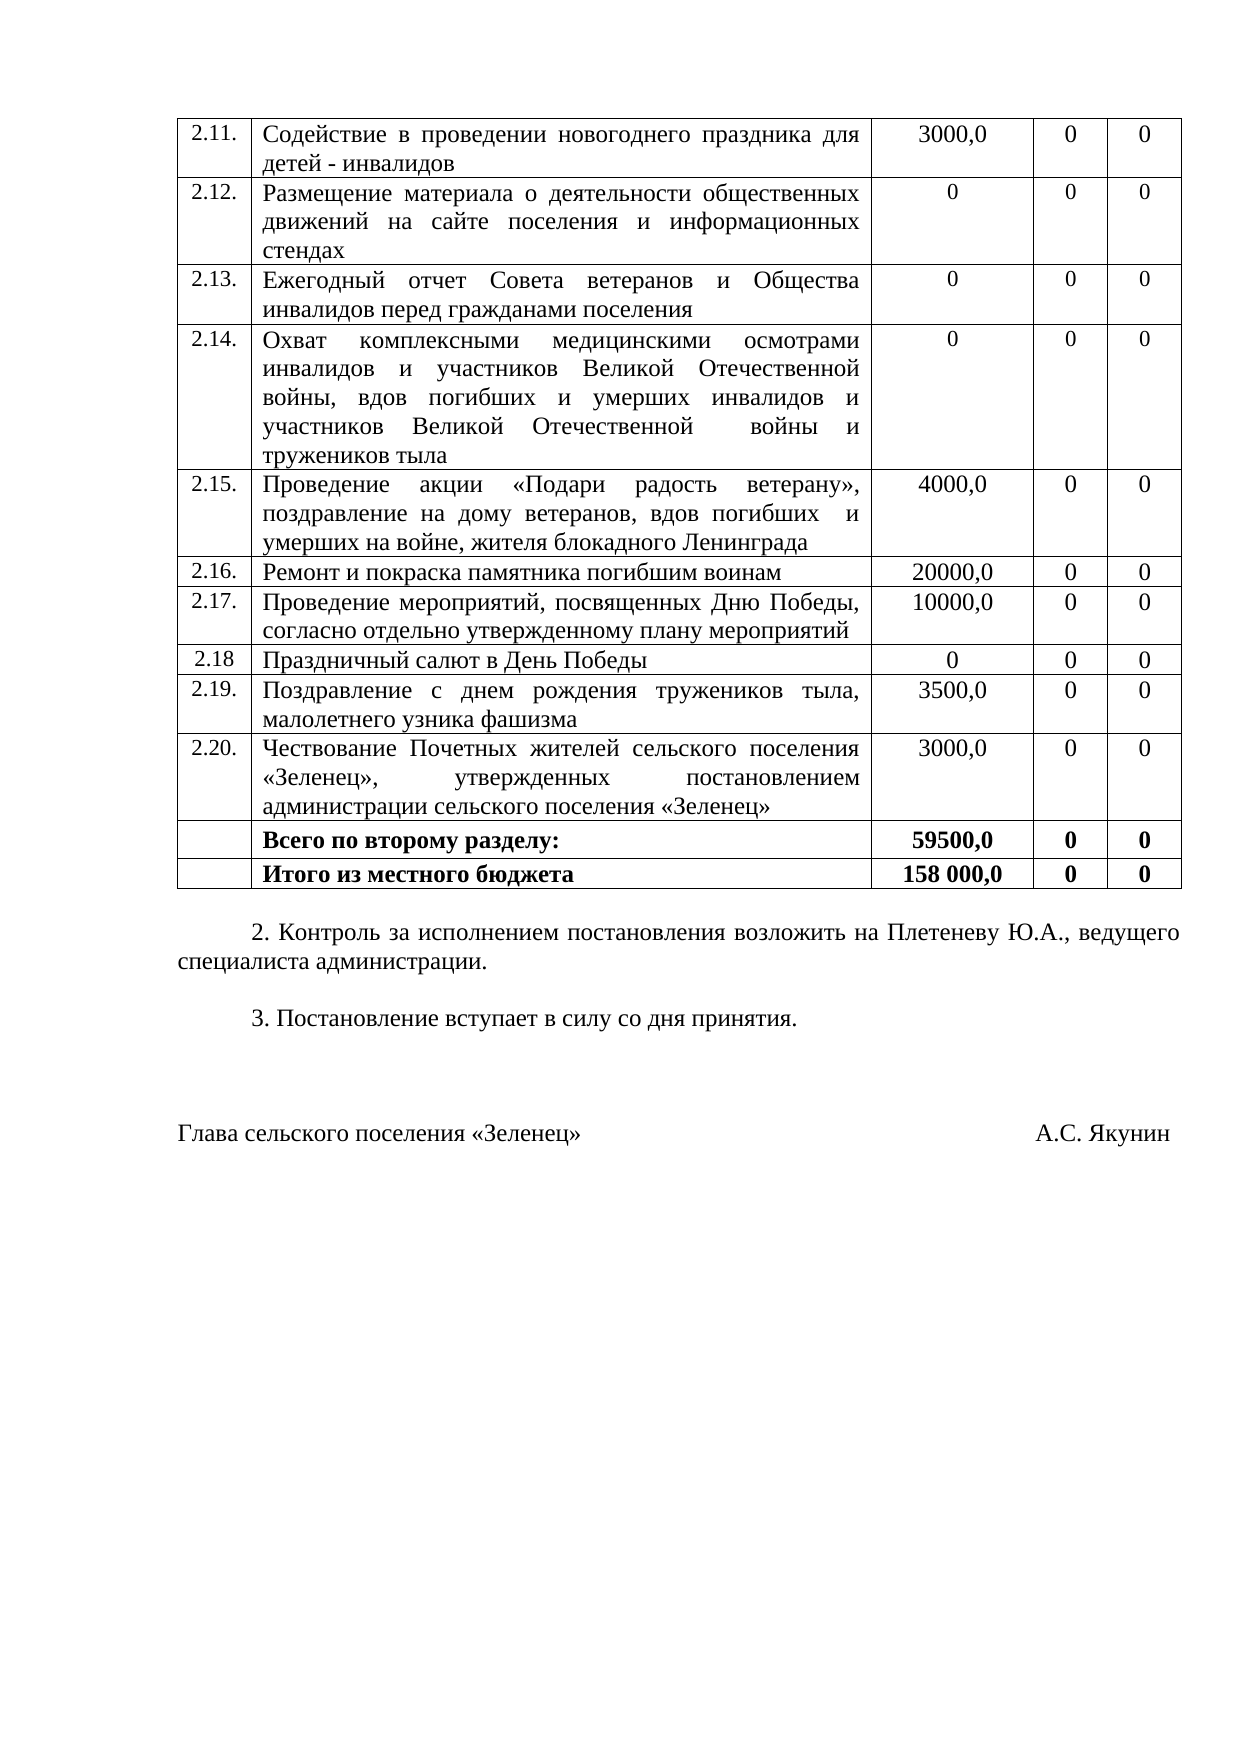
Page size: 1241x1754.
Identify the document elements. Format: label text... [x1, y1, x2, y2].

table_cell 0 [1108, 734, 1181, 820]
table_cell 0 [1108, 265, 1181, 324]
table_header Глава сельского поселения «Зеленец» [166, 1119, 664, 1147]
table_cell Всего по второму разделу: [252, 821, 871, 858]
table_cell Ежегодный отчет Совета ветеранов и Общества инвалидов перед гражданами поселения [252, 265, 871, 324]
table_cell 0 [1108, 645, 1181, 674]
table_cell 0 [872, 265, 1033, 324]
text 2. Контроль за исполнением постановления возложить на Плетеневу Ю.А., ведущего специалиста администрации. [177, 917, 1181, 975]
table_header А.С. Якунин [664, 1119, 1181, 1147]
table_cell [178, 821, 251, 858]
table_cell Итого из местного бюджета [252, 859, 871, 887]
table_cell 3000,0 [872, 734, 1033, 820]
table_cell Охват комплексными медицинскими осмотрами инвалидов и участников Великой Отечественной войны, вдов погибших и умерших инвалидов и участников Великой Отечественной войны и тружеников тыла [252, 325, 871, 468]
table_cell 0 [1108, 587, 1181, 644]
table_cell 2.20. [178, 734, 251, 820]
table_cell Размещение материала о деятельности общественных движений на сайте поселения и информационных стендах [252, 178, 871, 264]
table_cell Проведение акции «Подари радость ветерану», поздравление на дому ветеранов, вдов погибших и умерших на войне, жителя блокадного Ленинграда [252, 470, 871, 556]
table_cell 0 [1108, 119, 1181, 177]
table_cell 2.17. [178, 587, 251, 644]
table_cell Ремонт и покраска памятника погибшим воинам [252, 557, 871, 586]
table_cell 0 [1108, 178, 1181, 264]
table_cell 0 [1034, 675, 1107, 732]
table_cell 0 [872, 645, 1033, 674]
table_cell 0 [1034, 470, 1107, 556]
table_cell 2.11. [178, 119, 251, 177]
table_cell 0 [872, 178, 1033, 264]
table_cell Проведение мероприятий, посвященных Дню Победы, согласно отдельно утвержденному плану мероприятий [252, 587, 871, 644]
table_cell Чествование Почетных жителей сельского поселения «Зеленец», утвержденных постановлением администрации сельского поселения «Зеленец» [252, 734, 871, 820]
table_cell 158 000,0 [872, 859, 1033, 887]
table_cell 0 [1108, 821, 1181, 858]
table_cell 0 [1034, 119, 1107, 177]
table_cell 0 [1108, 675, 1181, 732]
table_cell 2.12. [178, 178, 251, 264]
table_cell 0 [1034, 265, 1107, 324]
table_cell 2.15. [178, 470, 251, 556]
table_cell 0 [1034, 821, 1107, 858]
table_cell Содействие в проведении новогоднего праздника для детей - инвалидов [252, 119, 871, 177]
table_cell 59500,0 [872, 821, 1033, 858]
table_cell 4000,0 [872, 470, 1033, 556]
table_cell 2.19. [178, 675, 251, 732]
table_cell 0 [1034, 178, 1107, 264]
table_cell 0 [1034, 557, 1107, 586]
table_cell 0 [1108, 325, 1181, 468]
table_cell 0 [1108, 557, 1181, 586]
table_cell 0 [1034, 645, 1107, 674]
table_cell 2.14. [178, 325, 251, 468]
table_cell 0 [1034, 859, 1107, 887]
table_cell 0 [1108, 859, 1181, 887]
table_cell 0 [1108, 470, 1181, 556]
table_cell 0 [872, 325, 1033, 468]
table_cell 2.16. [178, 557, 251, 586]
table_cell 2.18 [178, 645, 251, 674]
table_cell 20000,0 [872, 557, 1033, 586]
table_cell 10000,0 [872, 587, 1033, 644]
table_cell Поздравление с днем рождения тружеников тыла, малолетнего узника фашизма [252, 675, 871, 732]
table_cell 3000,0 [872, 119, 1033, 177]
table_cell [178, 859, 251, 887]
text 3. Постановление вступает в силу со дня принятия. [177, 1003, 1181, 1032]
table_cell 3500,0 [872, 675, 1033, 732]
table_cell 0 [1034, 325, 1107, 468]
table_cell Праздничный салют в День Победы [252, 645, 871, 674]
table_cell 2.13. [178, 265, 251, 324]
table_cell 0 [1034, 587, 1107, 644]
table_cell 0 [1034, 734, 1107, 820]
